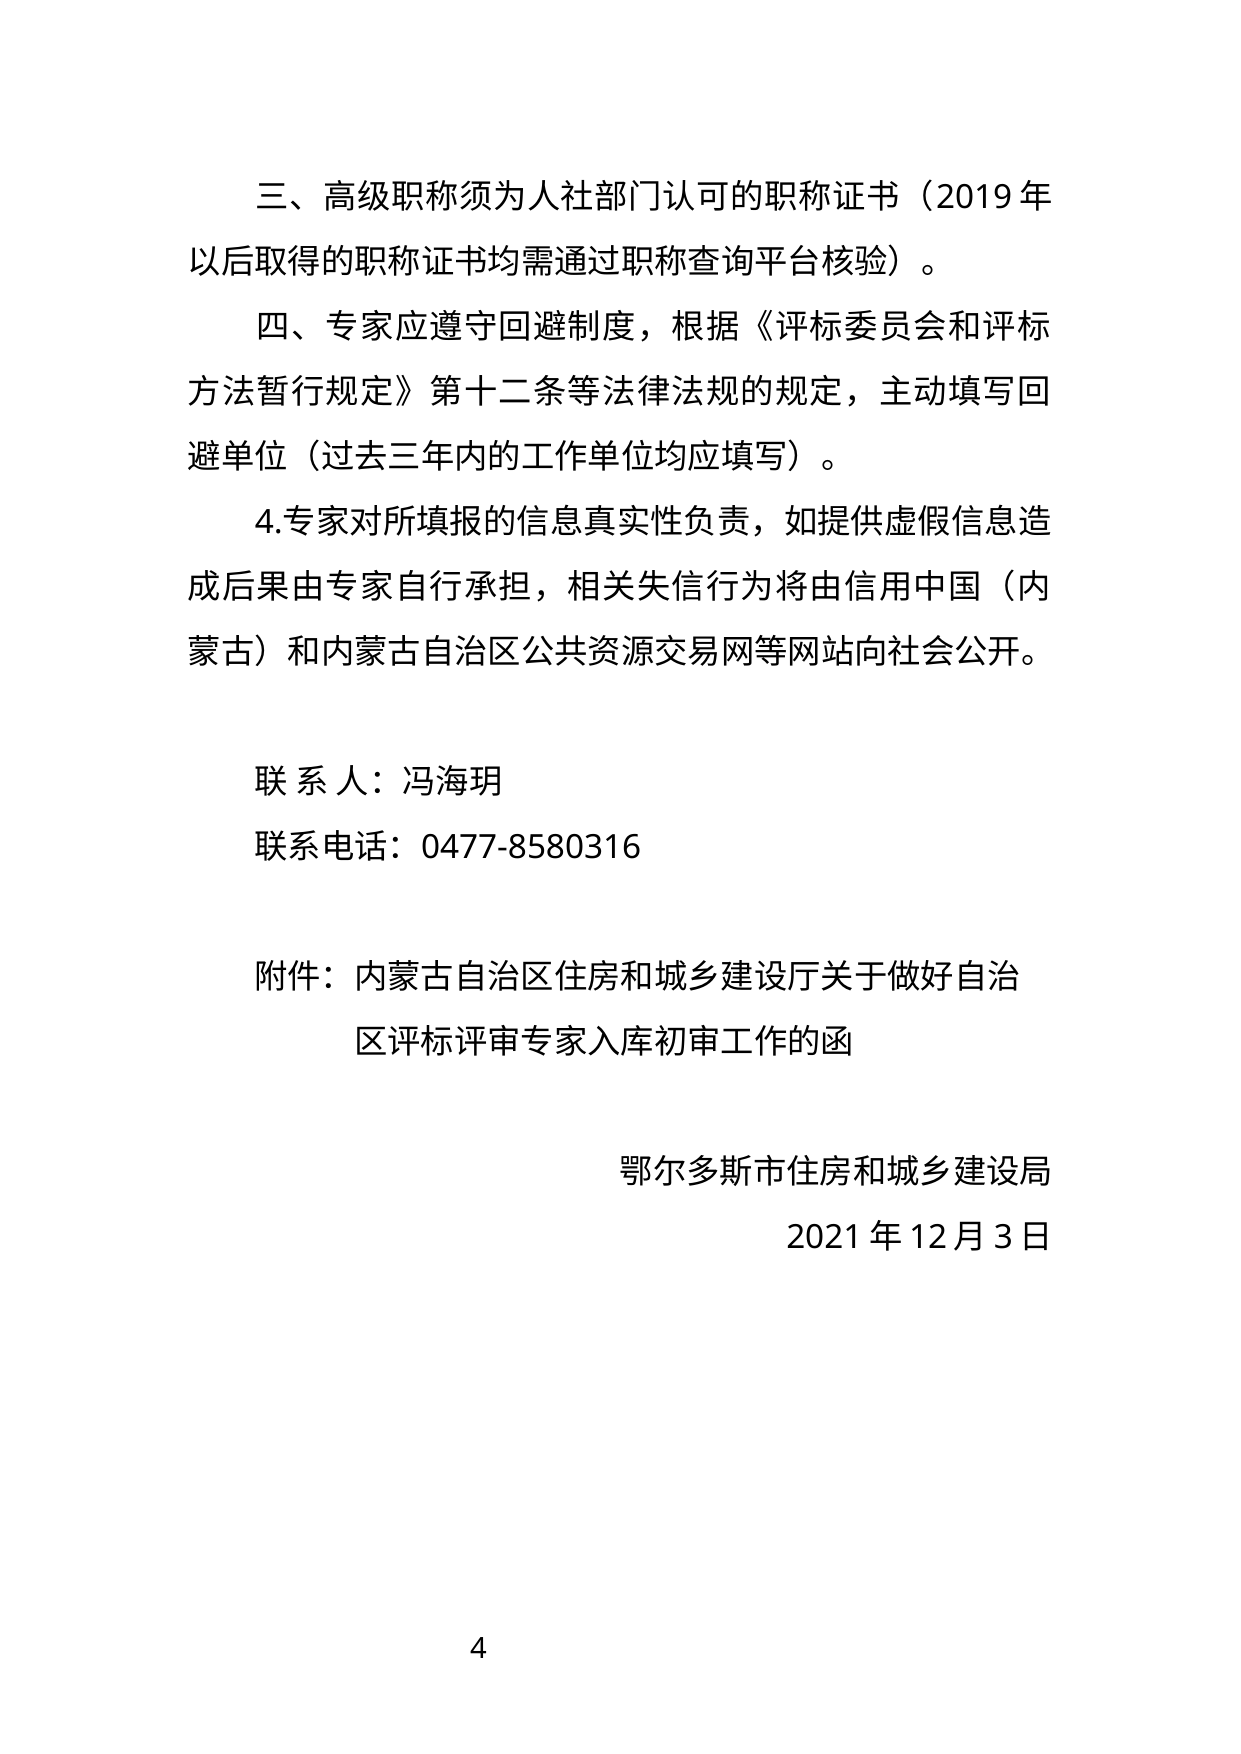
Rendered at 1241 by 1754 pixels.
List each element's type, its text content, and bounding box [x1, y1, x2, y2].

text 联 系 人：冯海玥 [187, 747, 1053, 812]
text 2021年12月3日 [187, 1202, 1053, 1267]
text 四、专家应遵守回避制度，根据《评标委员会和评标方法暂行规定》第十二条等法律法规的规定，主动填写回避单位（过去三年内的工作单位均应填写）。 [187, 292, 1053, 487]
text 4.专家对所填报的信息真实性负责，如提供虚假信息造成后果由专家自行承担，相关失信行为将由信用中国（内蒙古）和内蒙古自治区公共资源交易网等网站向社会公开。 [187, 487, 1053, 682]
text 附件：内蒙古自治区住房和城乡建设厅关于做好自治区评标评审专家入库初审工作的函 [254, 942, 1053, 1072]
text 三、高级职称须为人社部门认可的职称证书（2019年以后取得的职称证书均需通过职称查询平台核验）。 [187, 162, 1053, 292]
text 联系电话：0477-8580316 [187, 812, 1053, 877]
text 鄂尔多斯市住房和城乡建设局 [187, 1137, 1053, 1202]
